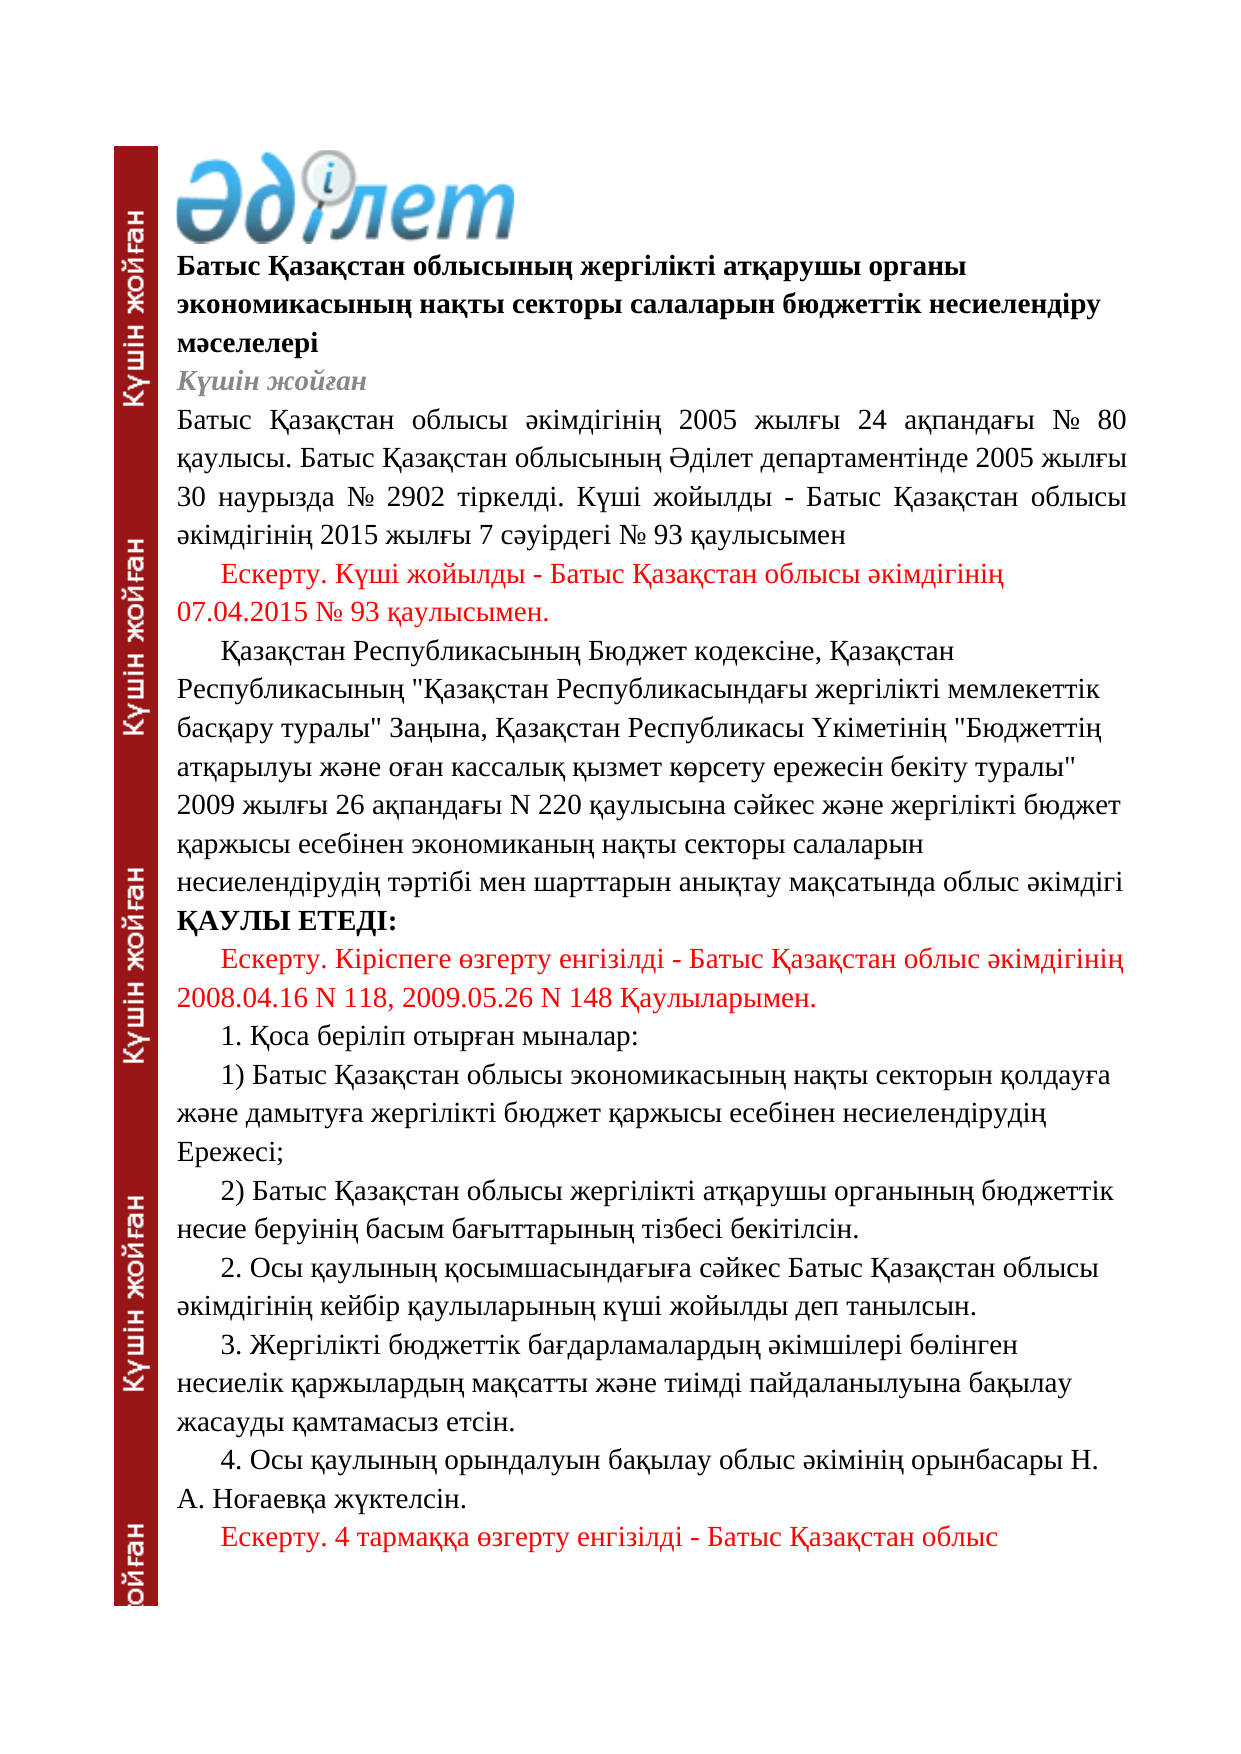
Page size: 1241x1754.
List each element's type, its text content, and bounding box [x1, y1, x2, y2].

picture [114, 146, 158, 248]
picture [114, 1553, 158, 1606]
text Батыс Қазақстан облысы әкімдігінің 2005 жылғы 24 ақпандағы № 80 қаулысы. Батыс Қазақстан облысының Әділет департаментінде 2005 жылғы 30 наурызда № 2902 тіркелді. Күші жойылды - Батыс Қазақстан облысы әкімдігінің 2015 жылғы 7 сәуірдегі № 93 қаулысымен [112, 402, 1128, 551]
picture [114, 358, 158, 363]
text Күшін жойған [112, 363, 1128, 397]
text Батыс Қазақстан облысының жергілікті атқарушы органы экономикасының нақты секторы салаларын бюджеттік несиелендіру мәселелері [112, 248, 1128, 358]
picture [114, 397, 158, 402]
picture [176, 150, 515, 244]
picture [114, 551, 158, 556]
